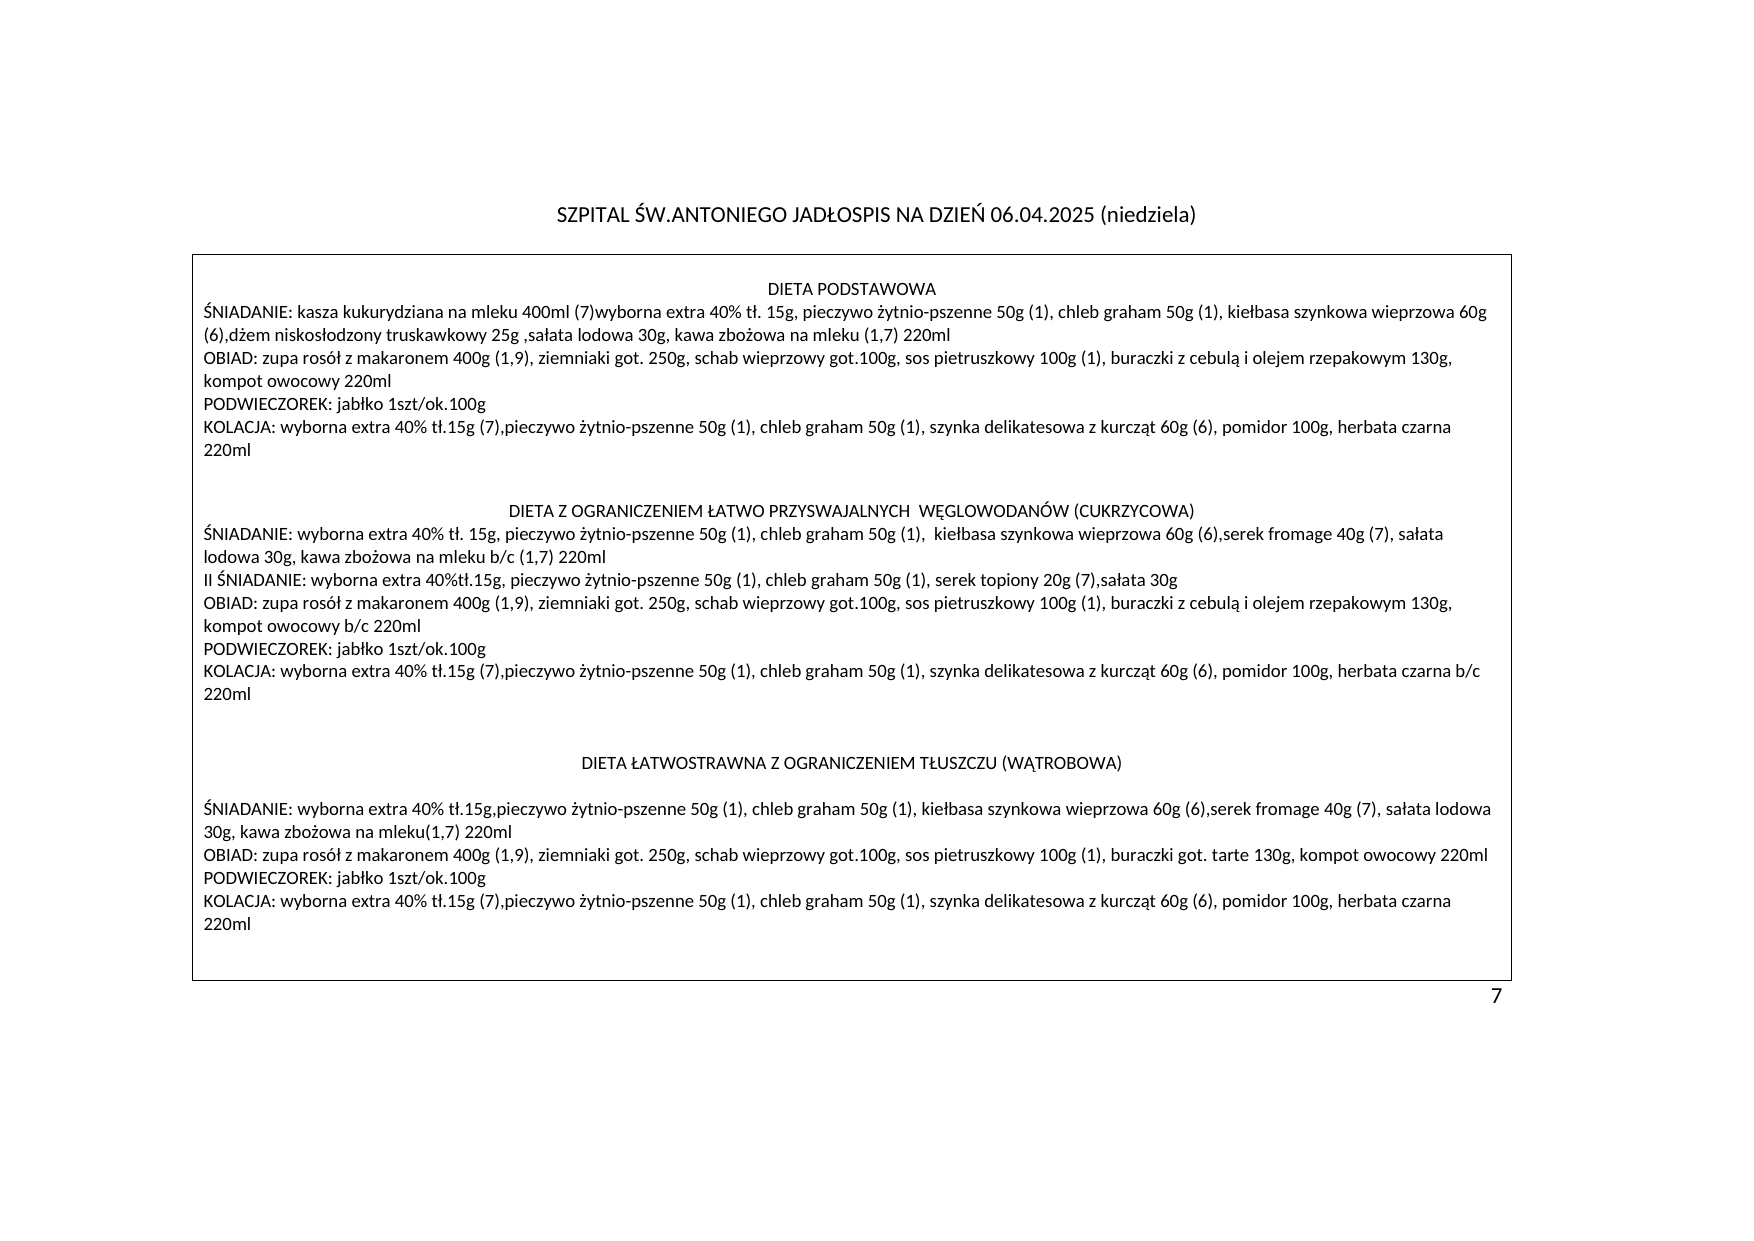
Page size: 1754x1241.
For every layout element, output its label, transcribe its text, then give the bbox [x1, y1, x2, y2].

text SZPITAL ŚW.ANTONIEGO JADŁOSPIS NA DZIEŃ 06.04.2025 (niedziela) [148, 201, 1606, 229]
table_header DIETA PODSTAWOWA ŚNIADANIE: kasza kukurydziana na mleku 400ml (7)wyborna extra 40% tł. 15g, pieczywo żytnio-pszenne 50g (1), chleb graham 50g (1), kiełbasa szynkowa wieprzowa 60g (6),dżem niskosłodzony truskawkowy 25g ,sałata lodowa 30g, kawa zbożowa na mleku (1,7) 220ml OBIAD: zupa rosół z makaronem 400g (1,9), ziemniaki got. 250g, schab wieprzowy got.100g, sos pietruszkowy 100g (1), buraczki z cebulą i olejem rzepakowym 130g, kompot owocowy 220ml PODWIECZOREK: jabłko 1szt/ok.100g KOLACJA: wyborna extra 40% tł.15g (7),pieczywo żytnio-pszenne 50g (1), chleb graham 50g (1), szynka delikatesowa z kurcząt 60g (6), pomidor 100g, herbata czarna 220ml DIETA Z OGRANICZENIEM ŁATWO PRZYSWAJALNYCH WĘGLOWODANÓW (CUKRZYCOWA) ŚNIADANIE: wyborna extra 40% tł. 15g, pieczywo żytnio-pszenne 50g (1), chleb graham 50g (1), kiełbasa szynkowa wieprzowa 60g (6),serek fromage 40g (7), sałata lodowa 30g, kawa zbożowa na mleku b/c (1,7) 220ml II ŚNIADANIE: wyborna extra 40%tł.15g, pieczywo żytnio-pszenne 50g (1), chleb graham 50g (1), serek topiony 20g (7),sałata 30g OBIAD: zupa rosół z makaronem 400g (1,9), ziemniaki got. 250g, schab wieprzowy got.100g, sos pietruszkowy 100g (1), buraczki z cebulą i olejem rzepakowym 130g, kompot owocowy b/c 220ml PODWIECZOREK: jabłko 1szt/ok.100g KOLACJA: wyborna extra 40% tł.15g (7),pieczywo żytnio-pszenne 50g (1), chleb graham 50g (1), szynka delikatesowa z kurcząt 60g (6), pomidor 100g, herbata czarna b/c 220ml DIETA ŁATWOSTRAWNA Z OGRANICZENIEM TŁUSZCZU (WĄTROBOWA) ŚNIADANIE: wyborna extra 40% tł.15g,pieczywo żytnio-pszenne 50g (1), chleb graham 50g (1), kiełbasa szynkowa wieprzowa 60g (6),serek fromage 40g (7), sałata lodowa 30g, kawa zbożowa na mleku(1,7) 220ml OBIAD: zupa rosół z makaronem 400g (1,9), ziemniaki got. 250g, schab wieprzowy got.100g, sos pietruszkowy 100g (1), buraczki got. tarte 130g, kompot owocowy 220ml PODWIECZOREK: jabłko 1szt/ok.100g KOLACJA: wyborna extra 40% tł.15g (7),pieczywo żytnio-pszenne 50g (1), chleb graham 50g (1), szynka delikatesowa z kurcząt 60g (6), pomidor 100g, herbata czarna 220ml [193, 255, 1511, 980]
text 7 [148, 981, 1606, 1009]
